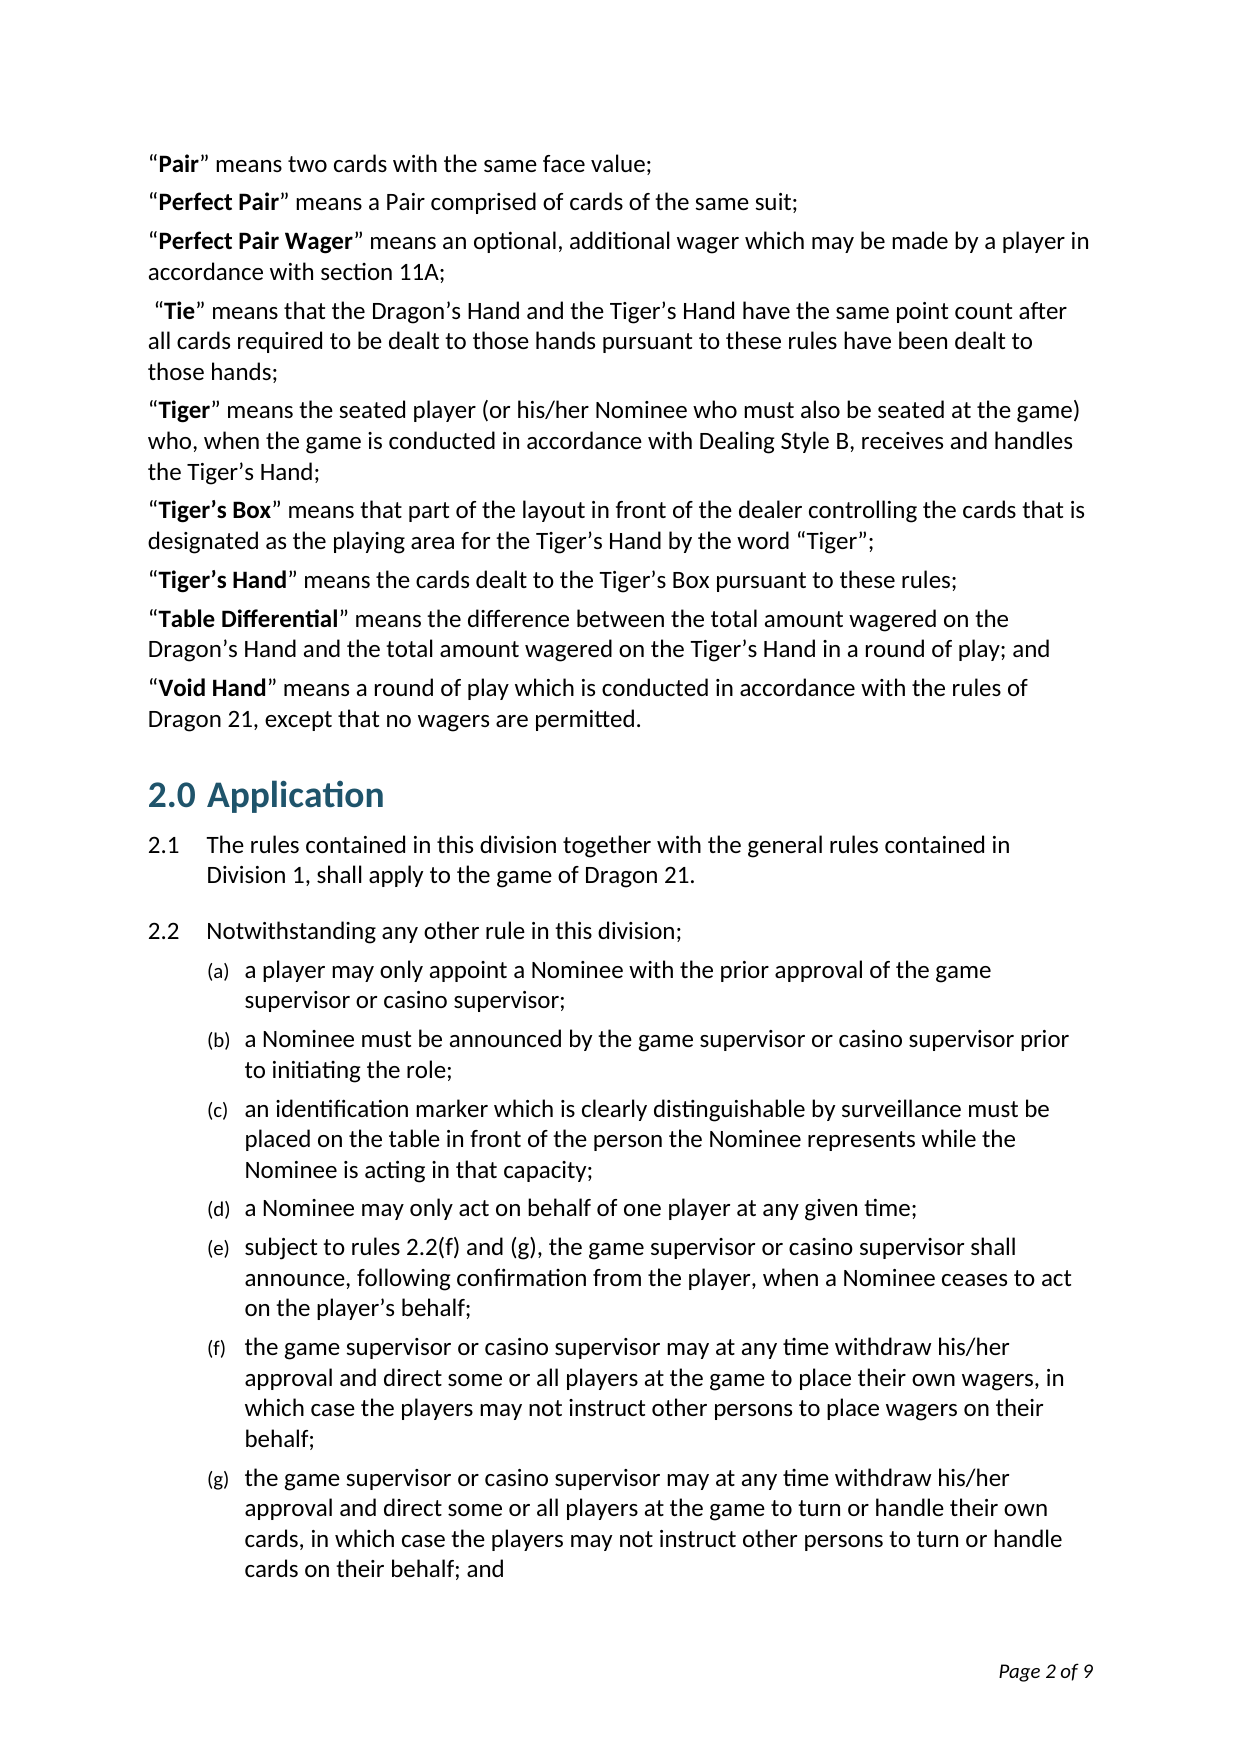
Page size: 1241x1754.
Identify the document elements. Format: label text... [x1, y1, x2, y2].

list an identification marker which is clearly distinguishable by surveillance must be placed on the table in front of the person the Nominee represents while the Nominee is acting in that capacity; [207, 1093, 1092, 1184]
list the game supervisor or casino supervisor may at any time withdraw his/her approval and direct some or all players at the game to turn or handle their own cards, in which case the players may not instruct other persons to turn or handle cards on their behalf; and [207, 1462, 1092, 1584]
text “Table Differential” means the difference between the total amount wagered on the Dragon’s Hand and the total amount wagered on the Tiger’s Hand in a round of play; and [148, 603, 1092, 664]
text “Tiger’s Box” means that part of the layout in front of the dealer controlling the cards that is designated as the playing area for the Tiger’s Hand by the word “Tiger”; [148, 494, 1092, 556]
text “Tie” means that the Dragon’s Hand and the Tiger’s Hand have the same point count after all cards required to be dealt to those hands pursuant to these rules have been dealt to those hands; [148, 295, 1092, 386]
list a player may only appoint a Nominee with the prior approval of the game supervisor or casino supervisor; [207, 954, 1092, 1015]
text 2.1 The rules contained in this division together with the general rules contained in Division 1, shall apply to the game of Dragon 21. [148, 829, 1092, 890]
text “Tiger” means the seated player (or his/her Nominee who must also be seated at the game) who, when the game is conducted in accordance with Dealing Style B, receives and handles the Tiger’s Hand; [148, 395, 1092, 486]
subtitle 2.0 Application [148, 771, 1092, 817]
list the game supervisor or casino supervisor may at any time withdraw his/her approval and direct some or all players at the game to place their own wagers, in which case the players may not instruct other persons to place wagers on their behalf; [207, 1331, 1092, 1453]
text “Perfect Pair Wager” means an optional, additional wager which may be made by a player in accordance with section 11A; [148, 225, 1092, 286]
text “Pair” means two cards with the same face value; [148, 148, 1092, 178]
text “Tiger’s Hand” means the cards dealt to the Tiger’s Box pursuant to these rules; [148, 564, 1092, 594]
text “Perfect Pair” means a Pair comprised of cards of the same suit; [148, 187, 1092, 217]
list a Nominee must be announced by the game supervisor or casino supervisor prior to initiating the role; [207, 1023, 1092, 1084]
list subject to rules 2.2(f) and (g), the game supervisor or casino supervisor shall announce, following confirmation from the player, when a Nominee ceases to act on the player’s behalf; [207, 1231, 1092, 1323]
text 2.2 Notwithstanding any other rule in this division; [148, 915, 1092, 946]
list a Nominee may only act on behalf of one player at any given time; [207, 1193, 1092, 1223]
text “Void Hand” means a round of play which is conducted in accordance with the rules of Dragon 21, except that no wagers are permitted. [148, 672, 1092, 733]
